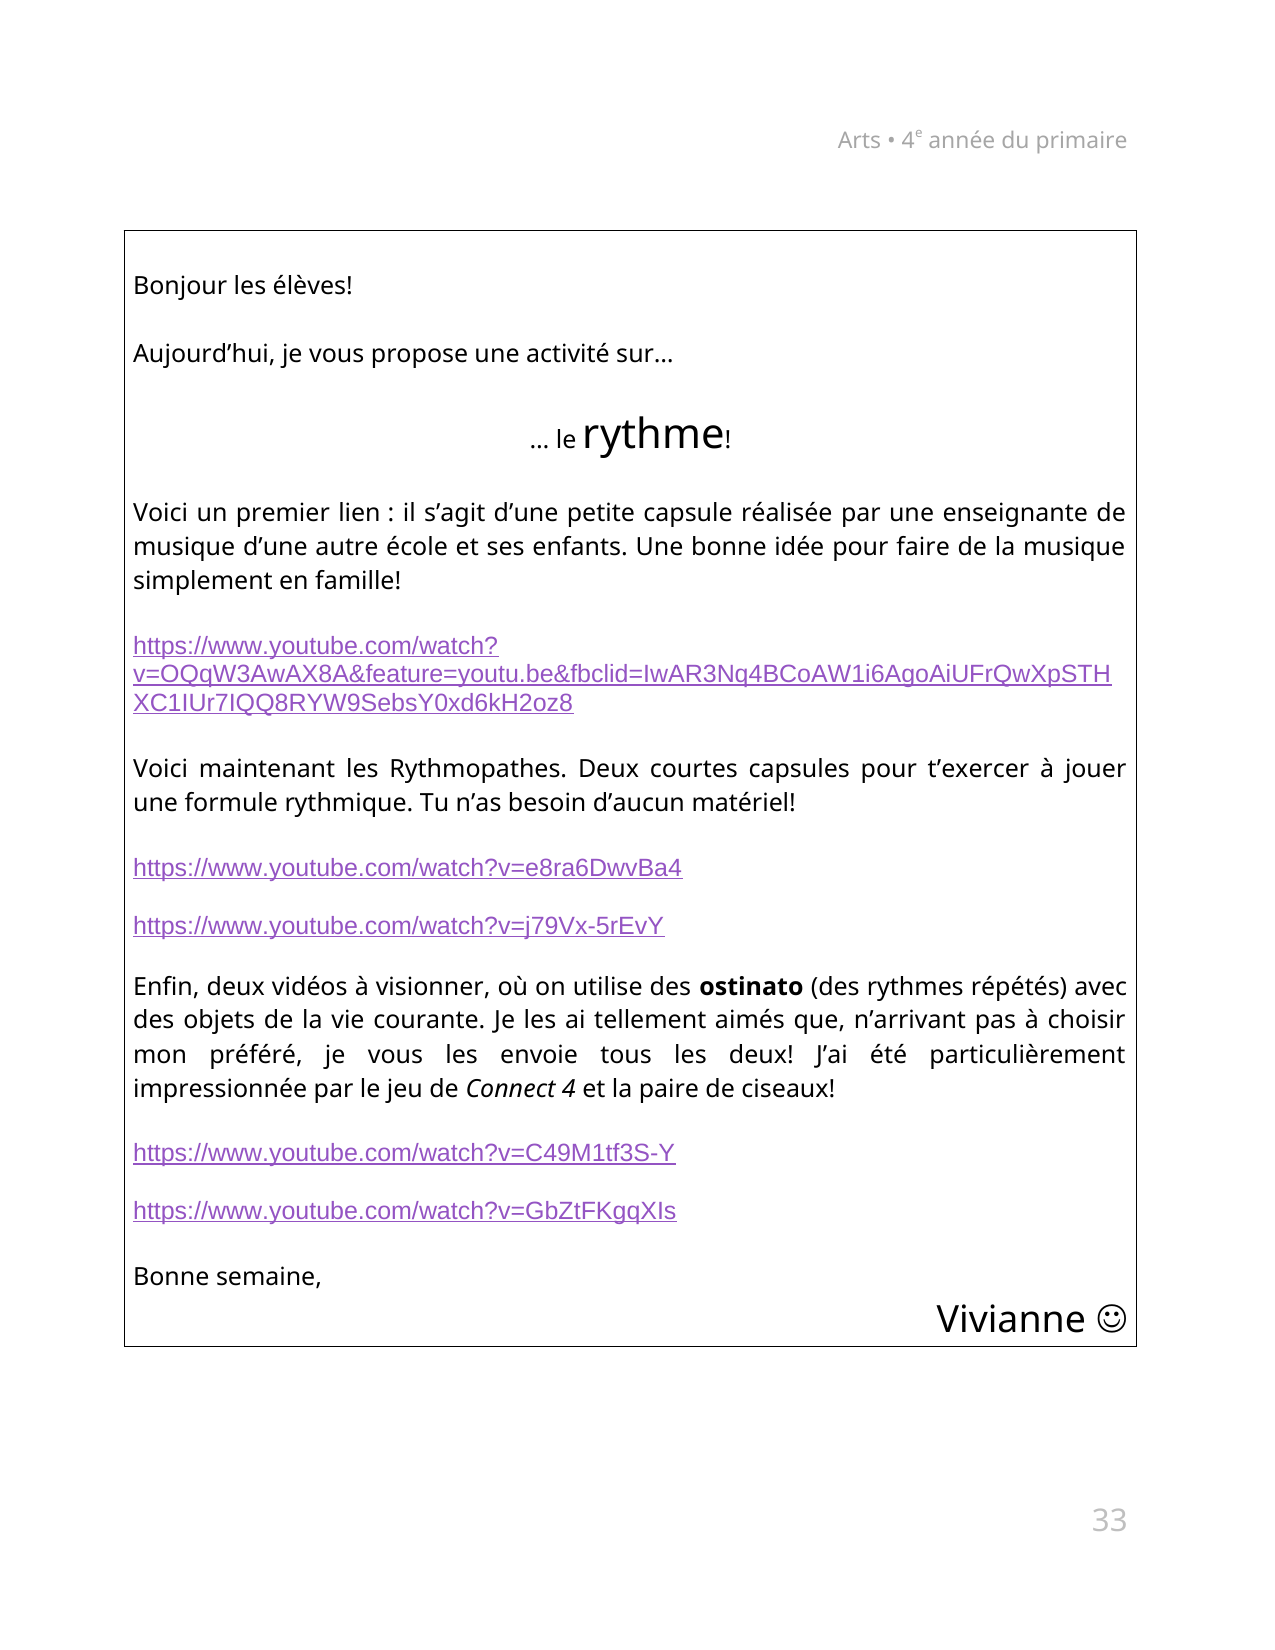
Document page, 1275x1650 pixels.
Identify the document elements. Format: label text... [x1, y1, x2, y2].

text https://www.youtube.com/watch?v=GbZtFKgqXIs [133, 1196, 1127, 1225]
text … le rythme! [133, 403, 1127, 460]
text https://www.youtube.com/watch?v=j79Vx-5rEvY [133, 911, 1127, 939]
text https://www.youtube.com/watch?v=OQqW3AwAX8A&feature=youtu.be&fbclid=IwAR3Nq4BCoAW1i6AgoAiUFrQwXpSTHXC1IUr7IQQ8RYW9SebsY0xd6kH2oz8 [133, 631, 1127, 717]
text https://www.youtube.com/watch?v=e8ra6DwvBa4 [133, 853, 1127, 882]
text Enfin, deux vidéos à visionner, où on utilise des ostinato (des rythmes répétés) avec des objets de la vie courante. Je les ai tellement aimés que, n’arrivant pas à choisir mon préféré, je vous les envoie tous les deux! J’ai été particulièrement impressionnée par le jeu de Connect 4 et la paire de ciseaux! [133, 968, 1127, 1104]
text Voici un premier lien : il s’agit d’une petite capsule réalisée par une enseignante de musique d’une autre école et ses enfants. Une bonne idée pour faire de la musique simplement en famille! [133, 494, 1127, 597]
text Bonjour les élèves! [133, 267, 1127, 301]
text Vivianne [125, 1290, 1136, 1346]
text https://www.youtube.com/watch?v=C49M1tf3S-Y [133, 1138, 1127, 1167]
text Aujourd’hui, je vous propose une activité sur… [133, 335, 1127, 369]
text Bonne semaine, [133, 1259, 1127, 1290]
text Voici maintenant les Rythmopathes. Deux courtes capsules pour t’exercer à jouer une formule rythmique. Tu n’as besoin d’aucun matériel! [133, 751, 1127, 819]
